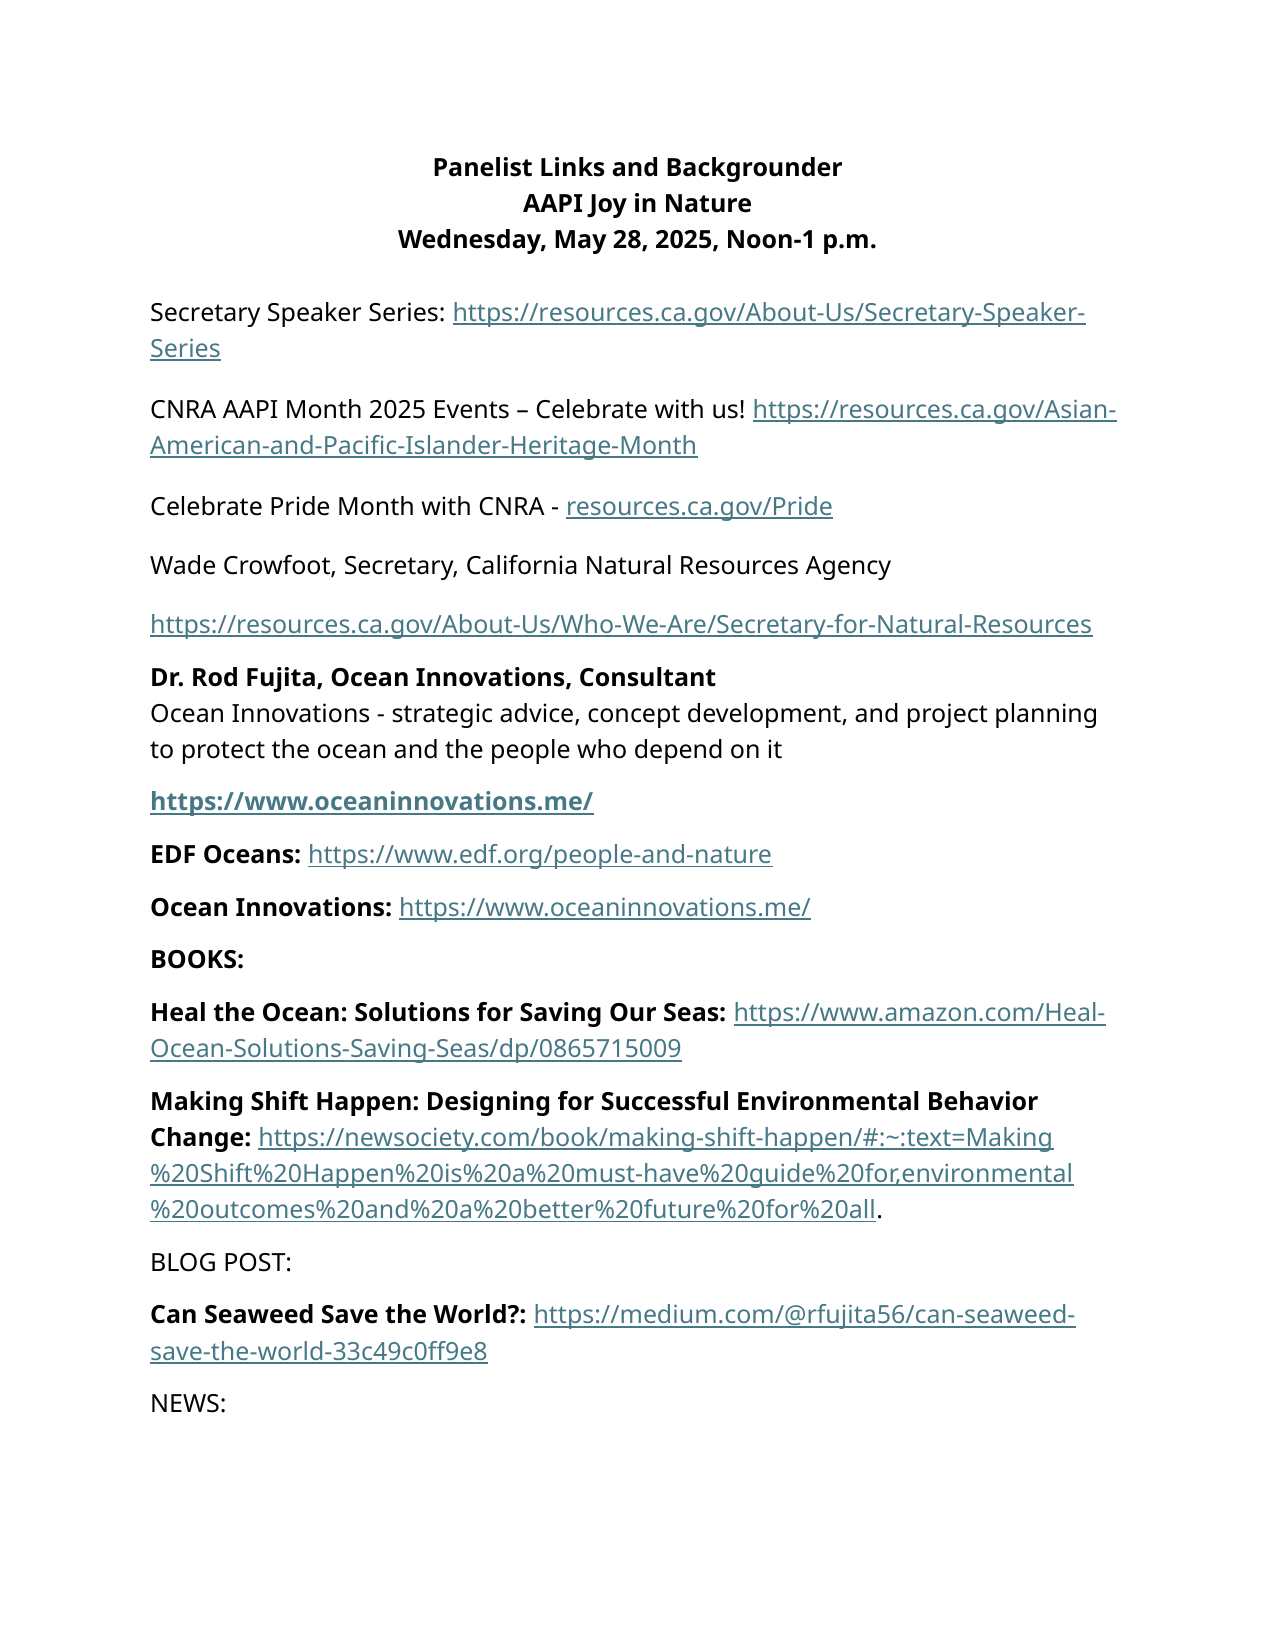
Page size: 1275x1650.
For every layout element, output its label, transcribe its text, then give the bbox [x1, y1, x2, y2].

text https://resources.ca.gov/About-Us/Who-We-Are/Secretary-for-Natural-Resources [150, 606, 1125, 641]
text Dr. Rod Fujita, Ocean Innovations, Consultant [150, 659, 1125, 693]
subtitle Panelist Links and Backgrounder [150, 150, 1125, 184]
text https://www.oceaninnovations.me/ [150, 784, 1125, 818]
text BOOKS: [150, 942, 1125, 976]
text Ocean Innovations: https://www.oceaninnovations.me/ [150, 889, 1125, 923]
text Wade Crowfoot, Secretary, California Natural Resources Agency [150, 547, 1125, 581]
text EDF Oceans: https://www.edf.org/people-and-nature [150, 837, 1125, 871]
text Can Seaweed Save the World?: https://medium.com/@rfujita56/can-seaweed-save-the-world-33c49c0ff9e8 [150, 1297, 1125, 1367]
text Ocean Innovations - strategic advice, concept development, and project planning to protect the ocean and the people who depend on it [150, 695, 1125, 765]
text Wednesday, May 28, 2025, Noon-1 p.m. [150, 222, 1125, 256]
text Making Shift Happen: Designing for Successful Environmental Behavior Change: https://newsociety.com/book/making-shift-happen/#:~:text=Making%20Shift%20Happen%20is%20a%20must-have%20guide%20for,environmental%20outcomes%20and%20a%20better%20future%20for%20all. [150, 1083, 1125, 1226]
text Celebrate Pride Month with CNRA - resources.ca.gov/Pride [150, 488, 1125, 522]
text AAPI Joy in Nature [150, 186, 1125, 220]
text NEWS: [150, 1386, 1125, 1420]
text Secretary Speaker Series: https://resources.ca.gov/About-Us/Secretary-Speaker-Series [150, 294, 1125, 364]
text Heal the Ocean: Solutions for Saving Our Seas: https://www.amazon.com/Heal-Ocean-Solutions-Saving-Seas/dp/0865715009 [150, 995, 1125, 1065]
text BLOG POST: [150, 1244, 1125, 1278]
text CNRA AAPI Month 2025 Events – Celebrate with us! https://resources.ca.gov/Asian-American-and-Pacific-Islander-Heritage-Month [150, 391, 1125, 461]
